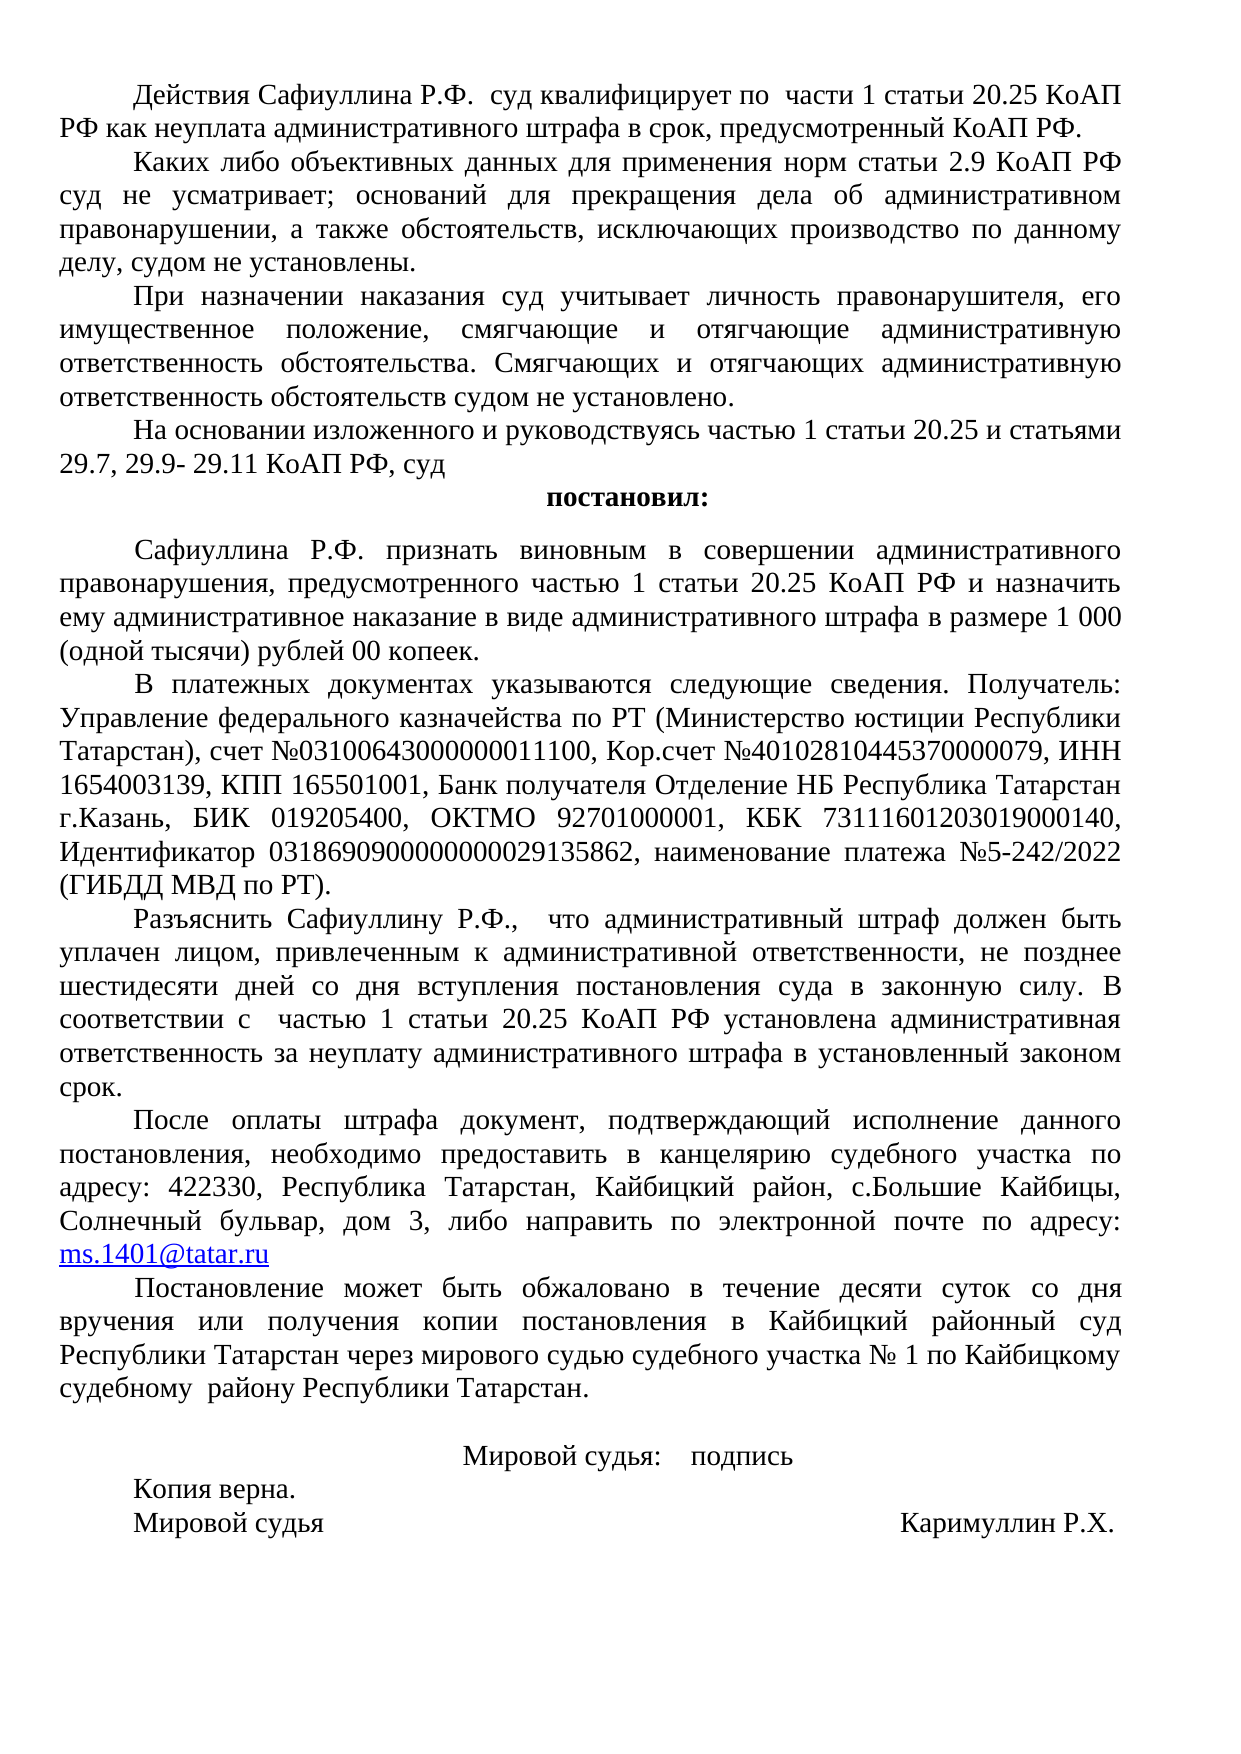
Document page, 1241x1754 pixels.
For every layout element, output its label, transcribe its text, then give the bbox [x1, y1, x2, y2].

text Мировой судья Каримуллин Р.Х. [133, 1505, 1123, 1538]
text На основании изложенного и руководствуясь частью 1 статьи 20.25 и статьями 29.7, 29.9- 29.11 КоАП РФ, суд [59, 412, 1123, 479]
text Копия верна. [133, 1471, 1123, 1505]
text постановил: [59, 479, 1123, 513]
text Сафиуллина Р.Ф. признать виновным в совершении административного правонарушения, предусмотренного частью 1 статьи 20.25 КоАП РФ и назначить ему административное наказание в виде административного штрафа в размере 1 000 (одной тысячи) рублей 00 копеек. [59, 532, 1122, 666]
text Постановление может быть обжаловано в течение десяти суток со дня вручения или получения копии постановления в Кайбицкий районный суд Республики Татарстан через мирового судью судебного участка № 1 по Кайбицкому судебному району Республики Татарстан. [59, 1270, 1122, 1404]
text После оплаты штрафа документ, подтверждающий исполнение данного постановления, необходимо предоставить в канцелярию судебного участка по адресу: 422330, Республика Татарстан, Кайбицкий район, с.Большие Кайбицы, Солнечный бульвар, дом 3, либо направить по электронной почте по адресу: ms.1401@tatar.ru [59, 1102, 1122, 1270]
text Мировой судья: подпись [59, 1438, 1123, 1471]
text Каких либо объективных данных для применения норм статьи 2.9 КоАП РФ суд не усматривает; оснований для прекращения дела об административном правонарушении, а также обстоятельств, исключающих производство по данному делу, судом не установлены. [59, 144, 1122, 278]
text В платежных документах указываются следующие сведения. Получатель: Управление федерального казначейства по РТ (Министерство юстиции Республики Татарстан), счет №03100643000000011100, Кор.счет №40102810445370000079, ИНН 1654003139, КПП 165501001, Банк получателя Отделение НБ Республика Татарстан г.Казань, БИК 019205400, ОКТМО 92701000001, КБК 73111601203019000140, Идентификатор 0318690900000000029135862, наименование платежа №5-242/2022 (ГИБДД МВД по РТ). [59, 666, 1122, 901]
text Разъяснить Сафиуллину Р.Ф., что административный штраф должен быть уплачен лицом, привлеченным к административной ответственности, не позднее шестидесяти дней со дня вступления постановления суда в законную силу. В соответствии с частью 1 статьи 20.25 КоАП РФ установлена административная ответственность за неуплату административного штрафа в установленный законом срок. [59, 901, 1122, 1102]
text Действия Сафиуллина Р.Ф. суд квалифицирует по части 1 статьи 20.25 КоАП РФ как неуплата административного штрафа в срок, предусмотренный КоАП РФ. [59, 77, 1122, 144]
text При назначении наказания суд учитывает личность правонарушителя, его имущественное положение, смягчающие и отягчающие административную ответственность обстоятельства. Смягчающих и отягчающих административную ответственность обстоятельств судом не установлено. [59, 278, 1122, 412]
